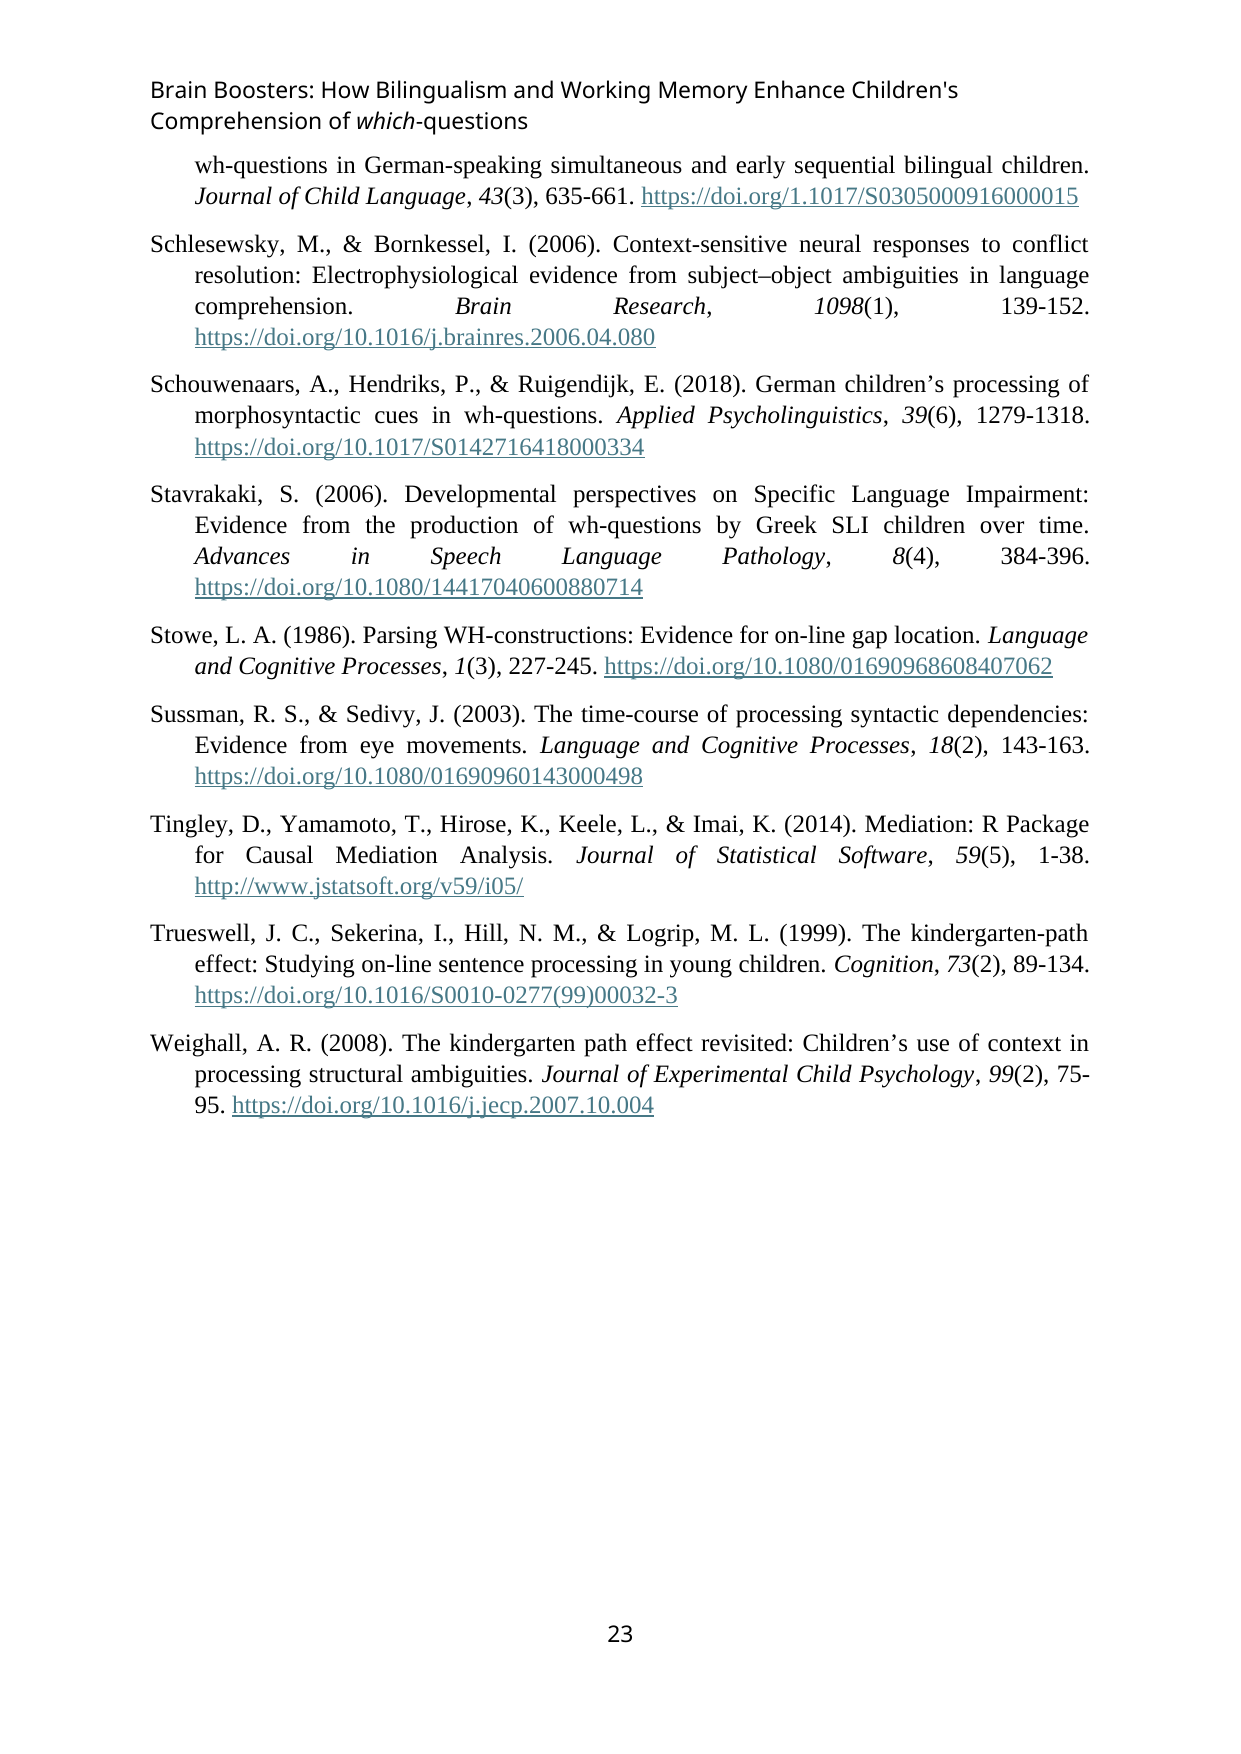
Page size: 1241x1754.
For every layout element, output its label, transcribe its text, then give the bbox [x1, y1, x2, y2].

text Stavrakaki, S. (2006). Developmental perspectives on Specific Language Impairment: Evidence from the production of wh-questions by Greek SLI children over time. Advances in Speech Language Pathology, 8(4), 384-396. https://doi.org/10.1080/14417040600880714 [150, 479, 1090, 601]
text Trueswell, J. C., Sekerina, I., Hill, N. M., & Logrip, M. L. (1999). The kindergarten-path effect: Studying on-line sentence processing in young children. Cognition, 73(2), 89-134. https://doi.org/10.1016/S0010-0277(99)00032-3 [150, 918, 1090, 1009]
text Schlesewsky, M., & Bornkessel, I. (2006). Context-sensitive neural responses to conflict resolution: Electrophysiological evidence from subject–object ambiguities in language comprehension. Brain Research, 1098(1), 139-152. https://doi.org/10.1016/j.brainres.2006.04.080 [150, 229, 1090, 351]
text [150, 150, 1090, 210]
text Schouwenaars, A., Hendriks, P., & Ruigendijk, E. (2018). German children’s processing of morphosyntactic cues in wh-questions. Applied Psycholinguistics, 39(6), 1279-1318. https://doi.org/10.1017/S0142716418000334 [150, 369, 1090, 460]
text Weighall, A. R. (2008). The kindergarten path effect revisited: Children’s use of context in processing structural ambiguities. Journal of Experimental Child Psychology, 99(2), 75-95. https://doi.org/10.1016/j.jecp.2007.10.004 [150, 1028, 1090, 1119]
text Tingley, D., Yamamoto, T., Hirose, K., Keele, L., & Imai, K. (2014). Mediation: R Package for Causal Mediation Analysis. Journal of Statistical Software, 59(5), 1-38. http://www.jstatsoft.org/v59/i05/ [150, 809, 1090, 899]
text Stowe, L. A. (1986). Parsing WH-constructions: Evidence for on-line gap location. Language and Cognitive Processes, 1(3), 227-245. https://doi.org/10.1080/01690968608407062 [150, 620, 1090, 680]
text Sussman, R. S., & Sedivy, J. (2003). The time-course of processing syntactic dependencies: Evidence from eye movements. Language and Cognitive Processes, 18(2), 143-163. https://doi.org/10.1080/01690960143000498 [150, 699, 1090, 790]
